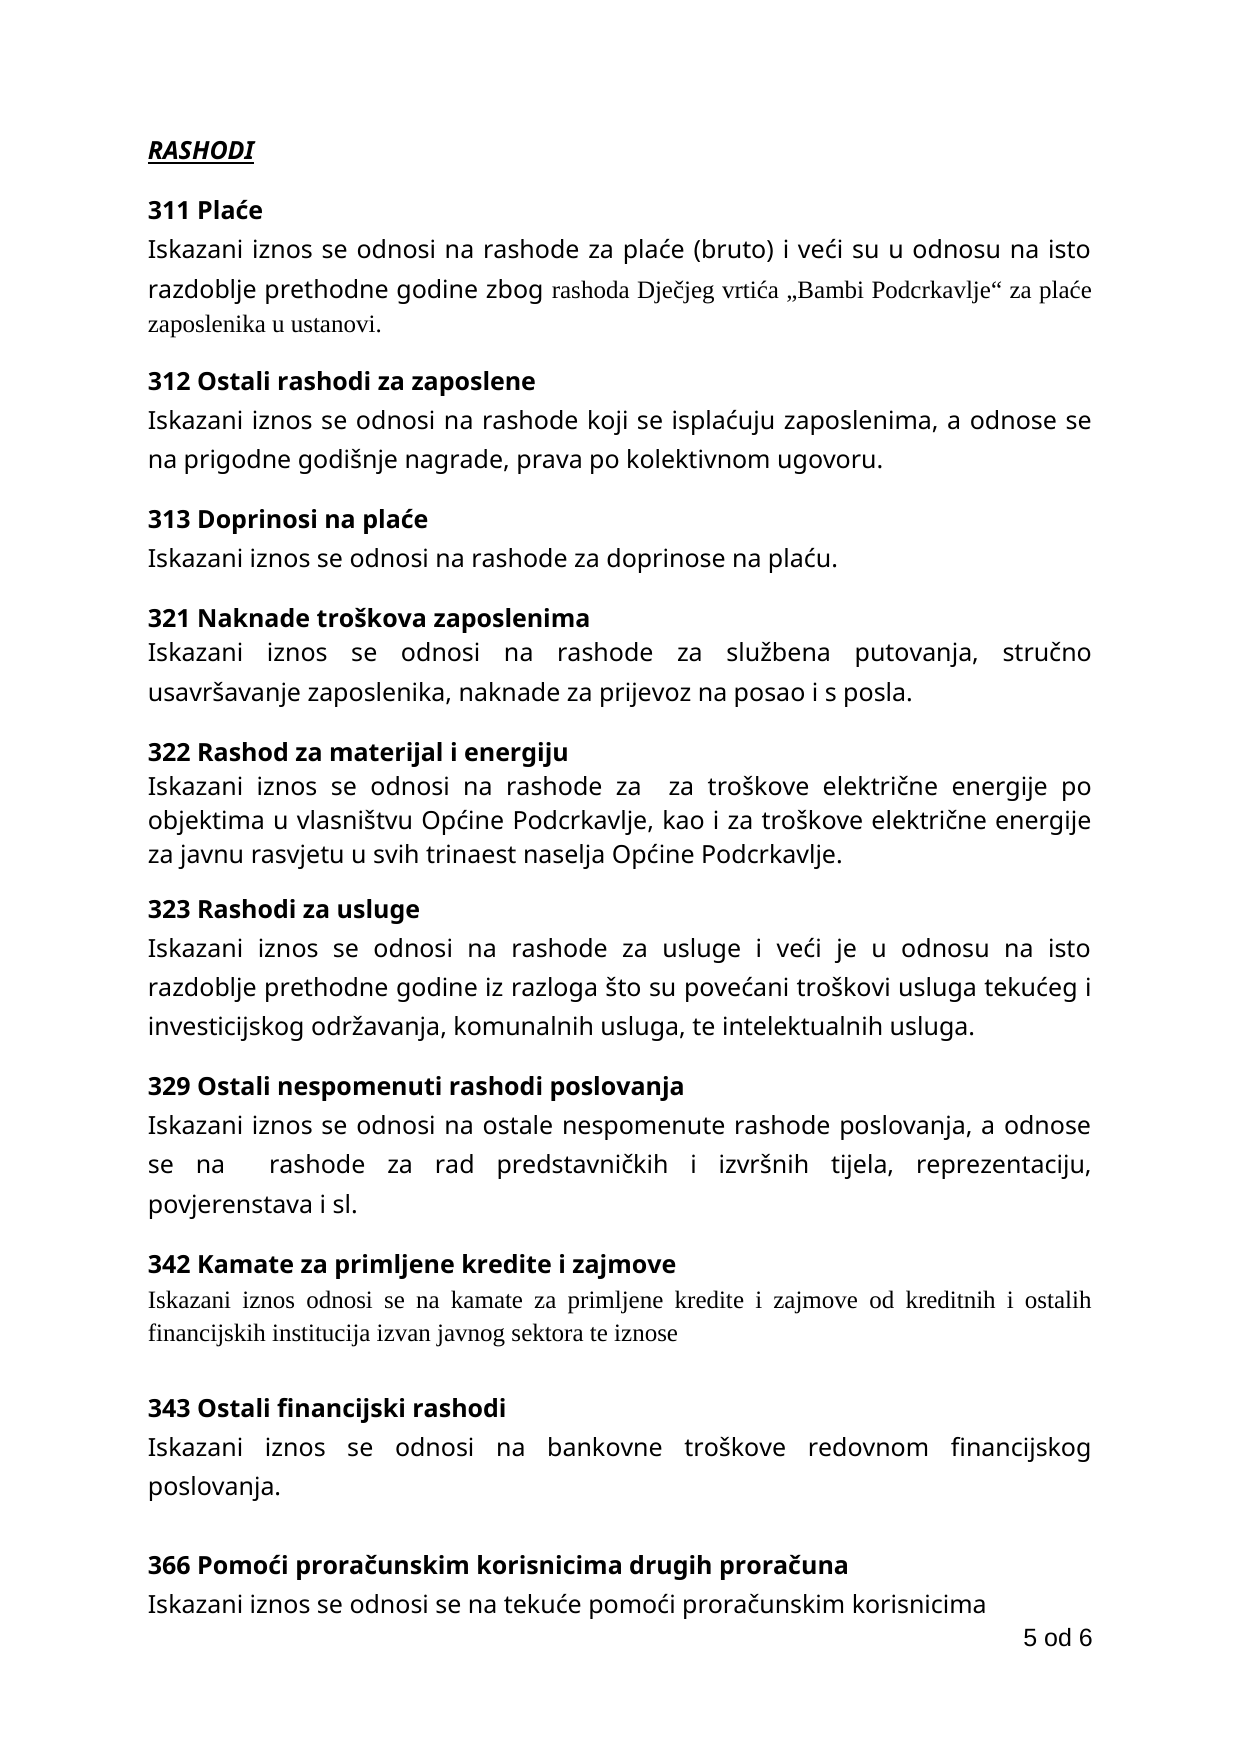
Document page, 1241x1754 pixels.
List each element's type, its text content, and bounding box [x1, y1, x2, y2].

text 366 Pomoći proračunskim korisnicima drugih proračuna [148, 1547, 1093, 1581]
text Iskazani iznos se odnosi na rashode koji se isplaćuju zaposlenima, a odnose se na prigodne godišnje nagrade, prava po kolektivnom ugovoru. [148, 403, 1093, 476]
subtitle 311 Plaće [148, 193, 1093, 227]
text 342 Kamate za primljene kredite i zajmove [148, 1246, 1093, 1280]
subtitle 323 Rashodi za usluge [148, 891, 1093, 925]
text 322 Rashod za materijal i energiju [148, 734, 1093, 768]
text 321 Naknade troškova zaposlenima [148, 601, 1093, 635]
text 343 Ostali financijski rashodi [148, 1391, 1093, 1425]
text Iskazani iznos se odnosi se na tekuće pomoći proračunskim korisnicima [148, 1586, 1093, 1621]
text Iskazani iznos se odnosi na rashode za doprinose na plaću. [148, 541, 1093, 575]
text Iskazani iznos se odnosi na rashode za službena putovanja, stručno usavršavanje zaposlenika, naknade za prijevoz na posao i s posla. [148, 635, 1093, 708]
text RASHODI [148, 133, 1093, 167]
text Iskazani iznos se odnosi na rashode za plaće (bruto) i veći su u odnosu na isto razdoblje prethodne godine zbog rashoda Dječjeg vrtića „Bambi Podcrkavlje“ za plaće zaposlenika u ustanovi. [148, 232, 1093, 338]
subtitle 312 Ostali rashodi za zaposlene [148, 363, 1093, 397]
text Iskazani iznos odnosi se na kamate za primljene kredite i zajmove od kreditnih i ostalih financijskih institucija izvan javnog sektora te iznose [148, 1285, 1093, 1347]
text Iskazani iznos se odnosi na ostale nespomenute rashode poslovanja, a odnose se na rashode za rad predstavničkih i izvršnih tijela, reprezentaciju, povjerenstava i sl. [148, 1108, 1093, 1220]
text Iskazani iznos se odnosi na rashode za usluge i veći je u odnosu na isto razdoblje prethodne godine iz razloga što su povećani troškovi usluga tekućeg i investicijskog održavanja, komunalnih usluga, te intelektualnih usluga. [148, 930, 1093, 1043]
text Iskazani iznos se odnosi na bankovne troškove redovnom financijskog poslovanja. [148, 1430, 1093, 1503]
text Iskazani iznos se odnosi na rashode za za troškove električne energije po objektima u vlasništvu Općine Podcrkavlje, kao i za troškove električne energije za javnu rasvjetu u svih trinaest naselja Općine Podcrkavlje. [148, 768, 1093, 870]
subtitle 313 Doprinosi na plaće [148, 502, 1093, 536]
subtitle 329 Ostali nespomenuti rashodi poslovanja [148, 1069, 1093, 1103]
